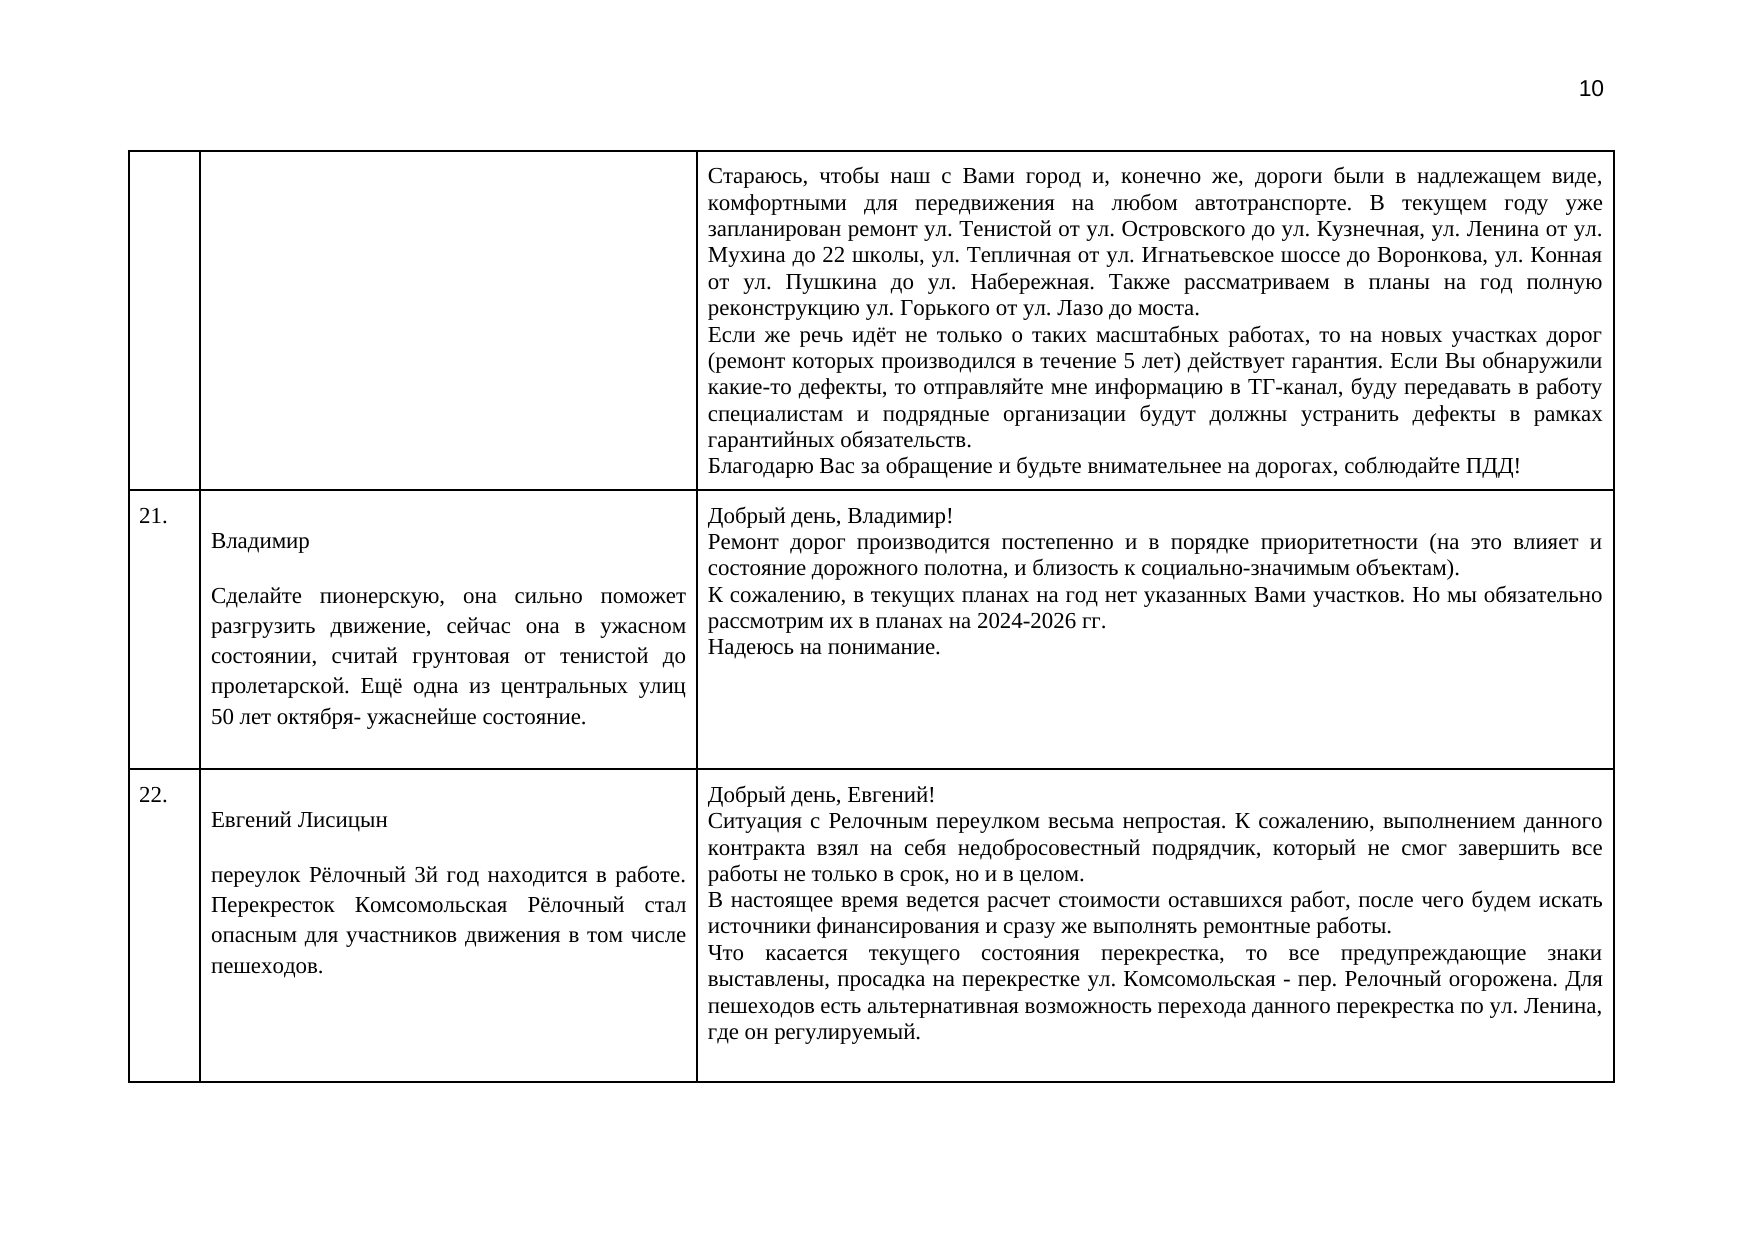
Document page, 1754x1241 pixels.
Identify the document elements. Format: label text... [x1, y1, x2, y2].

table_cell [201, 152, 696, 489]
table_cell Добрый день, Евгений! Ситуация с Релочным переулком весьма непростая. К сожалению, выполнением данного контракта взял на себя недобросовестный подрядчик, который не смог завершить все работы не только в срок, но и в целом. В настоящее время ведется расчет стоимости оставшихся работ, после чего будем искать источники финансирования и сразу же выполнять ремонтные работы. Что касается текущего состояния перекрестка, то все предупреждающие знаки выставлены, просадка на перекрестке ул. Комсомольская - пер. Релочный огорожена. Для пешеходов есть альтернативная возможность перехода данного перекрестка по ул. Ленина, где он регулируемый. [698, 770, 1613, 1081]
table_cell [130, 152, 199, 489]
table_cell Евгений Лисицын переулок Рёлочный 3й год находится в работе. Перекресток Комсомольская Рёлочный стал опасным для участников движения в том числе пешеходов. [201, 770, 696, 1081]
table_cell [130, 491, 199, 768]
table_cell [698, 152, 1613, 489]
table_cell Добрый день, Владимир! Ремонт дорог производится постепенно и в порядке приоритетности (на это влияет и состояние дорожного полотна, и близость к социально-значимым объектам). К сожалению, в текущих планах на год нет указанных Вами участков. Но мы обязательно рассмотрим их в планах на 2024-2026 гг. Надеюсь на понимание. [698, 491, 1613, 768]
table_cell [130, 770, 199, 1081]
table_cell Владимир Сделайте пионерскую, она сильно поможет разгрузить движение, сейчас она в ужасном состоянии, считай грунтовая от тенистой до пролетарской. Ещё одна из центральных улиц 50 лет октября- ужаснейше состояние. [201, 491, 696, 768]
